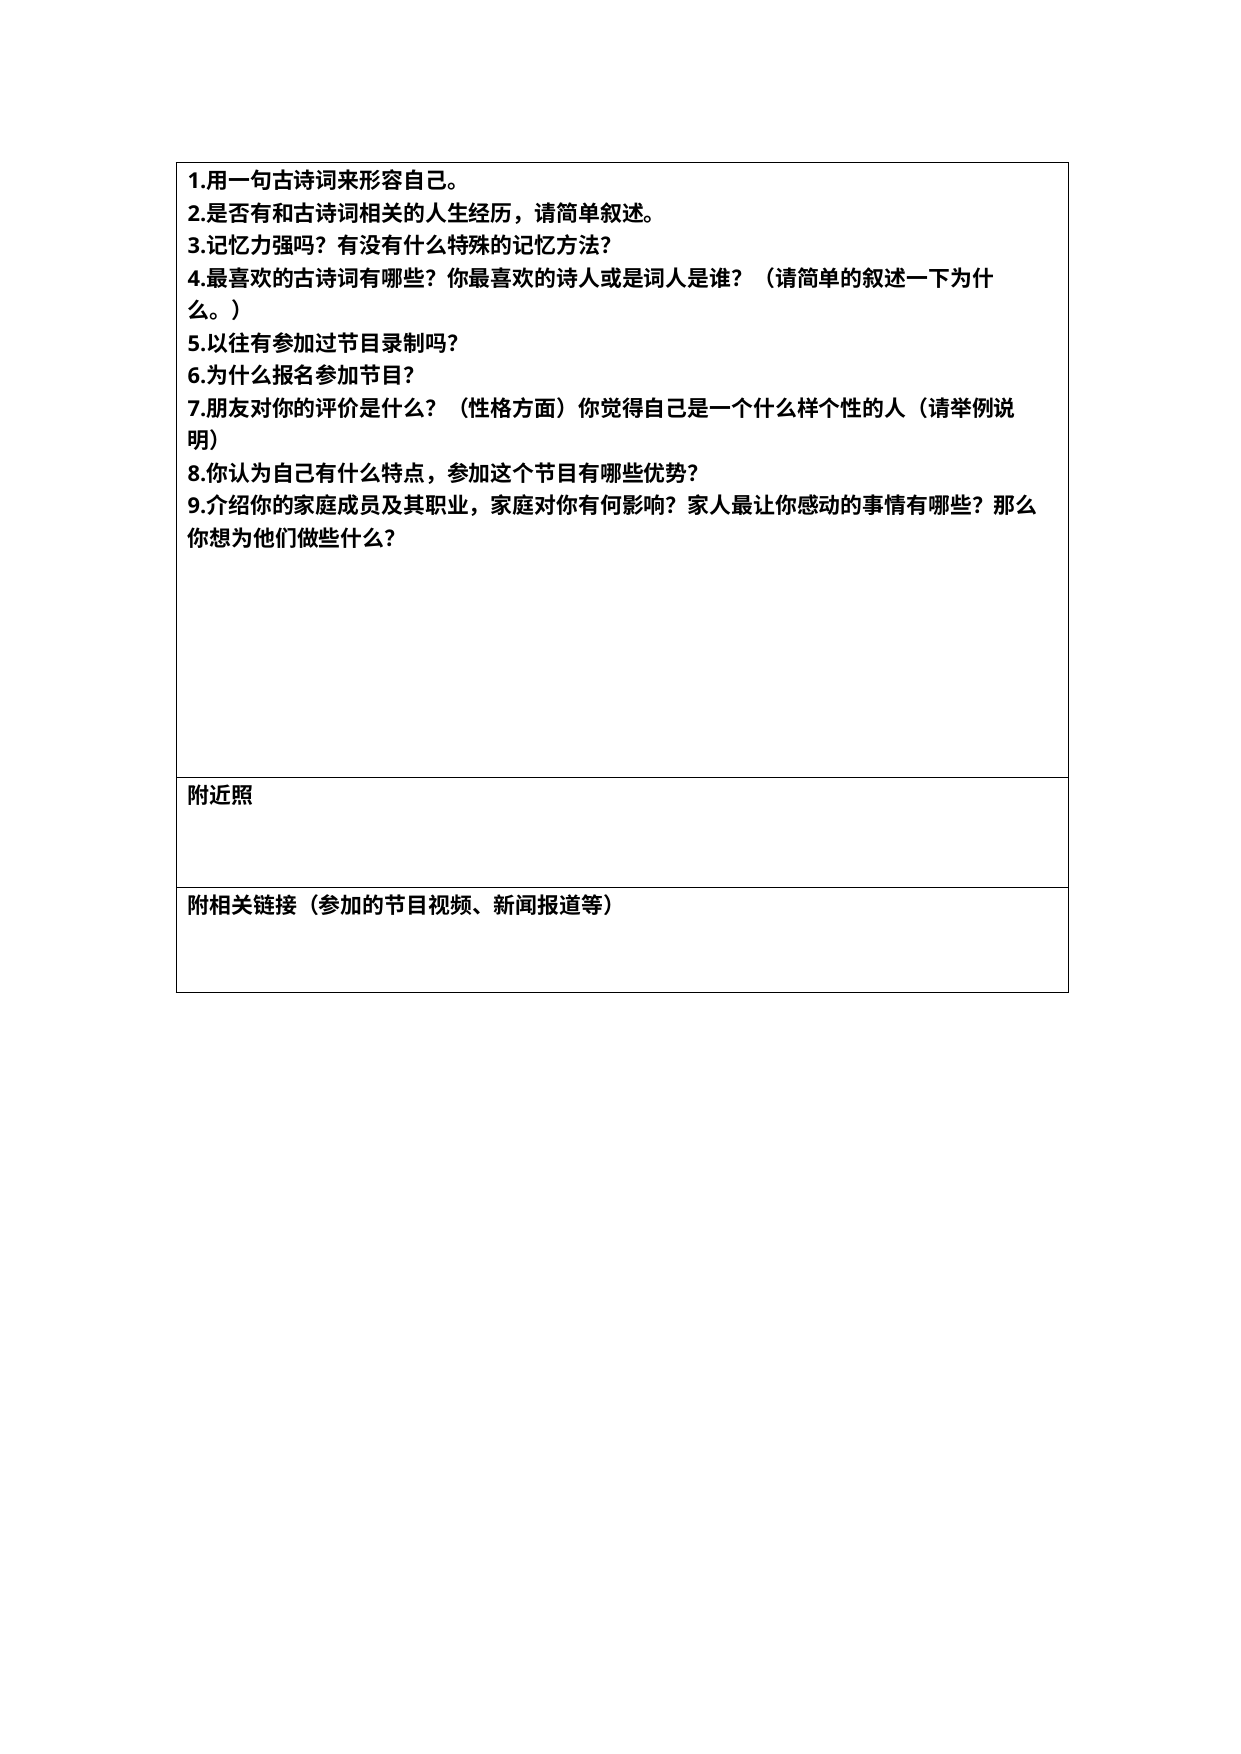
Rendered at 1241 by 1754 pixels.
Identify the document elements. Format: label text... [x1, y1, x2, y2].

table_cell 1.用一句古诗词来形容自己。 2.是否有和古诗词相关的人生经历，请简单叙述。 3.记忆力强吗？有没有什么特殊的记忆方法？ 4.最喜欢的古诗词有哪些？你最喜欢的诗人或是词人是谁？（请简单的叙述一下为什么。） 5.以往有参加过节目录制吗？ 6.为什么报名参加节目？ 7.朋友对你的评价是什么？（性格方面）你觉得自己是一个什么样个性的人（请举例说明） 8.你认为自己有什么特点，参加这个节目有哪些优势？ 9.介绍你的家庭成员及其职业，家庭对你有何影响？家人最让你感动的事情有哪些？那么你想为他们做些什么？ [177, 163, 1068, 777]
table_cell 附近照 [177, 778, 1068, 887]
table_cell 附相关链接（参加的节目视频、新闻报道等） [177, 888, 1068, 992]
